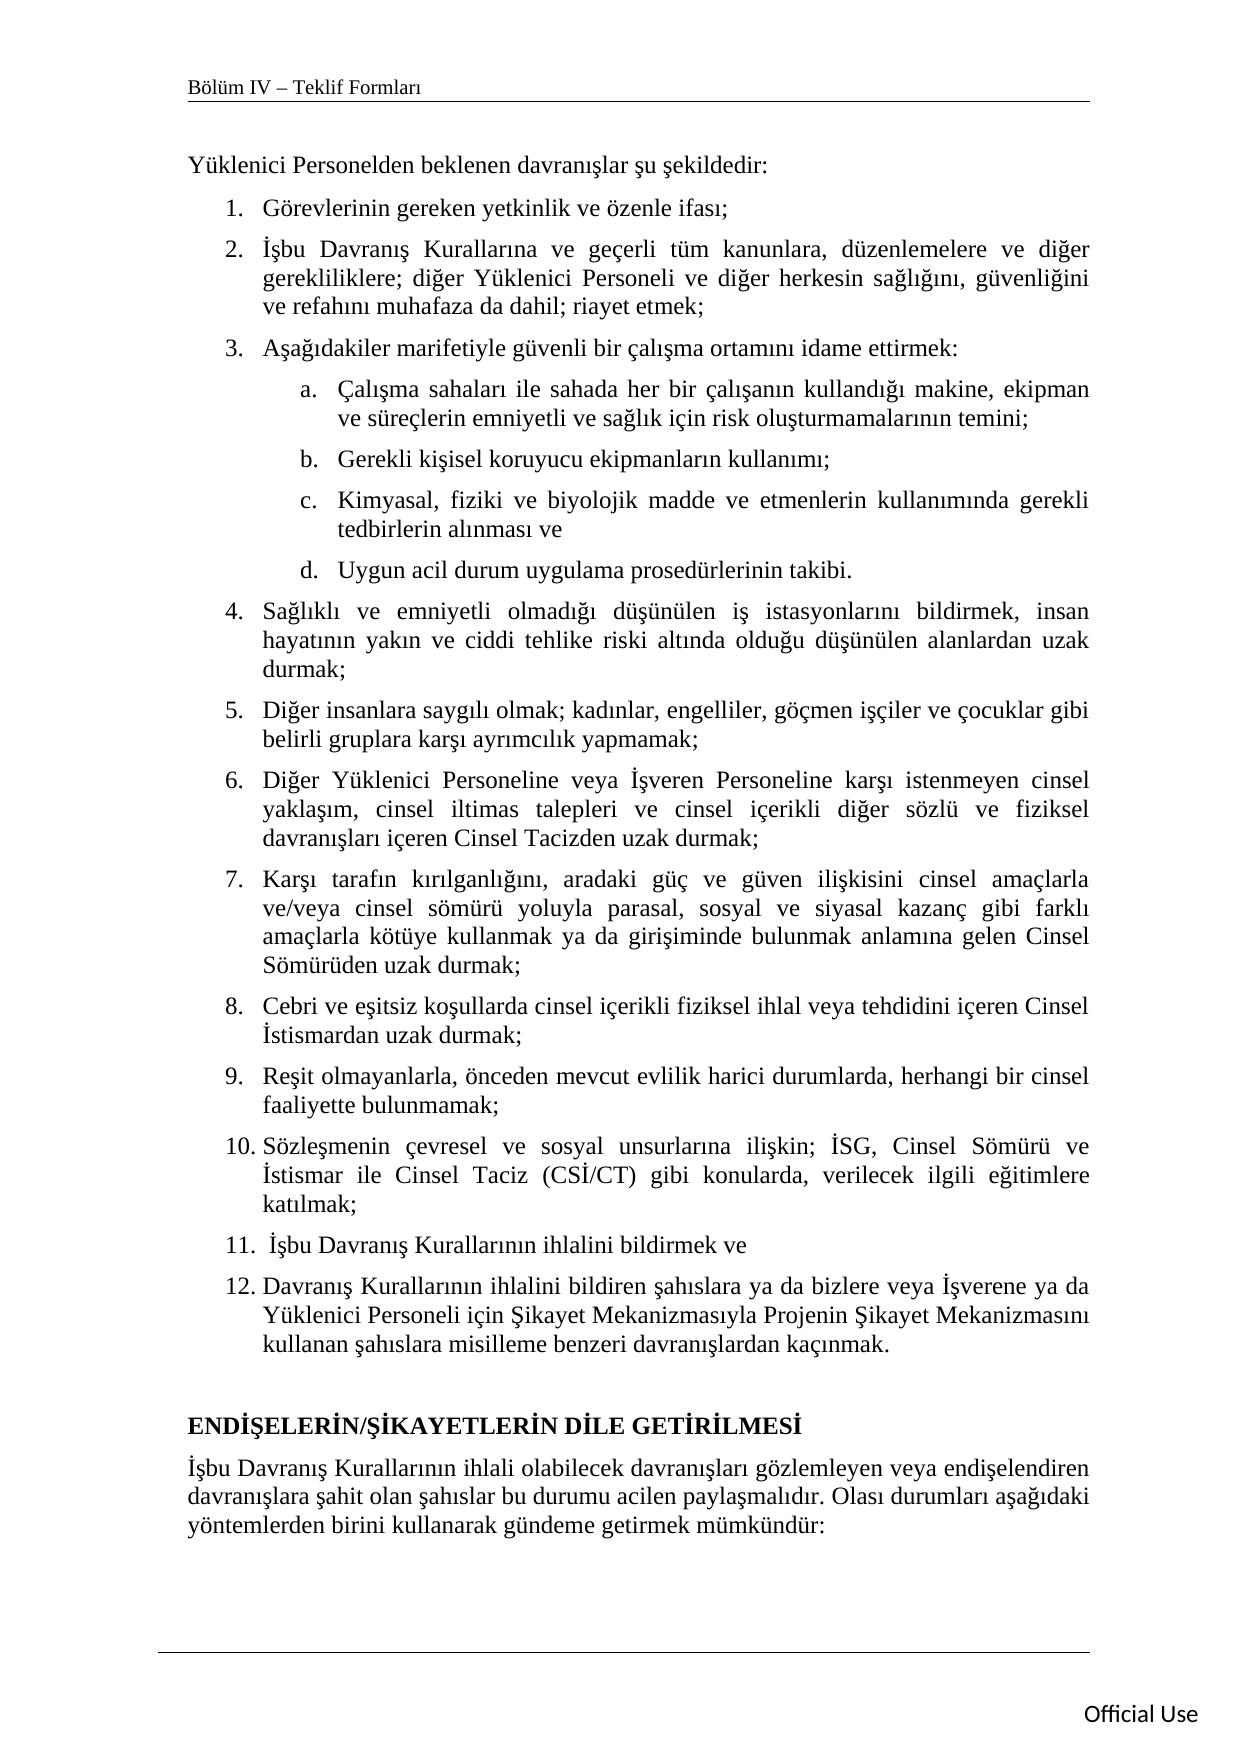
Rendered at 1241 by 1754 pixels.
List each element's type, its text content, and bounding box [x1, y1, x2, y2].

list Sağlıklı ve emniyetli olmadığı düşünülen iş istasyonlarını bildirmek, insan hayatının yakın ve ciddi tehlike riski altında olduğu düşünülen alanlardan uzak durmak; [225, 596, 1090, 683]
list Cebri ve eşitsiz koşullarda cinsel içerikli fiziksel ihlal veya tehdidini içeren Cinsel İstismardan uzak durmak; [225, 991, 1090, 1049]
list Kimyasal, fiziki ve biyolojik madde ve etmenlerin kullanımında gerekli tedbirlerin alınması ve [300, 485, 1090, 543]
list Gerekli kişisel koruyucu ekipmanların kullanımı; [300, 444, 1090, 473]
list Aşağıdakiler marifetiyle güvenli bir çalışma ortamını idame ettirmek: [225, 333, 1090, 361]
text ENDİŞELERİN/ŞİKAYETLERİN DİLE GETİRİLMESİ [187, 1411, 1090, 1440]
list Görevlerinin gereken yetkinlik ve özenle ifası; [225, 193, 1090, 221]
list Reşit olmayanlarla, önceden mevcut evlilik harici durumlarda, herhangi bir cinsel faaliyette bulunmamak; [225, 1061, 1090, 1119]
list İşbu Davranış Kurallarına ve geçerli tüm kanunlara, düzenlemelere ve diğer gerekliliklere; diğer Yüklenici Personeli ve diğer herkesin sağlığını, güvenliğini ve refahını muhafaza da dahil; riayet etmek; [225, 234, 1090, 320]
list Diğer insanlara saygılı olmak; kadınlar, engelliler, göçmen işçiler ve çocuklar gibi belirli gruplara karşı ayrımcılık yapmamak; [225, 695, 1090, 753]
text Yüklenici Personelden beklenen davranışlar şu şekildedir: [187, 150, 1090, 179]
text İşbu Davranış Kurallarının ihlali olabilecek davranışları gözlemleyen veya endişelendiren davranışlara şahit olan şahıslar bu durumu acilen paylaşmalıdır. Olası durumları aşağıdaki yöntemlerden birini kullanarak gündeme getirmek mümkündür: [187, 1453, 1090, 1539]
list Uygun acil durum uygulama prosedürlerinin takibi. [300, 555, 1090, 584]
list İşbu Davranış Kurallarının ihlalini bildirmek ve [225, 1230, 1090, 1259]
list Diğer Yüklenici Personeline veya İşveren Personeline karşı istenmeyen cinsel yaklaşım, cinsel iltimas talepleri ve cinsel içerikli diğer sözlü ve fiziksel davranışları içeren Cinsel Tacizden uzak durmak; [225, 765, 1090, 851]
list Çalışma sahaları ile sahada her bir çalışanın kullandığı makine, ekipman ve süreçlerin emniyetli ve sağlık için risk oluşturmamalarının temini; [300, 374, 1090, 431]
list Davranış Kurallarının ihlalini bildiren şahıslara ya da bizlere veya İşverene ya da Yüklenici Personeli için Şikayet Mekanizmasıyla Projenin Şikayet Mekanizmasını kullanan şahıslara misilleme benzeri davranışlardan kaçınmak. [225, 1271, 1090, 1358]
list Karşı tarafın kırılganlığını, aradaki güç ve güven ilişkisini cinsel amaçlarla ve/veya cinsel sömürü yoluyla parasal, sosyal ve siyasal kazanç gibi farklı amaçlarla kötüye kullanmak ya da girişiminde bulunmak anlamına gelen Cinsel Sömürüden uzak durmak; [225, 864, 1090, 979]
list Sözleşmenin çevresel ve sosyal unsurlarına ilişkin; İSG, Cinsel Sömürü ve İstismar ile Cinsel Taciz (CSİ/CT) gibi konularda, verilecek ilgili eğitimlere katılmak; [225, 1131, 1090, 1218]
